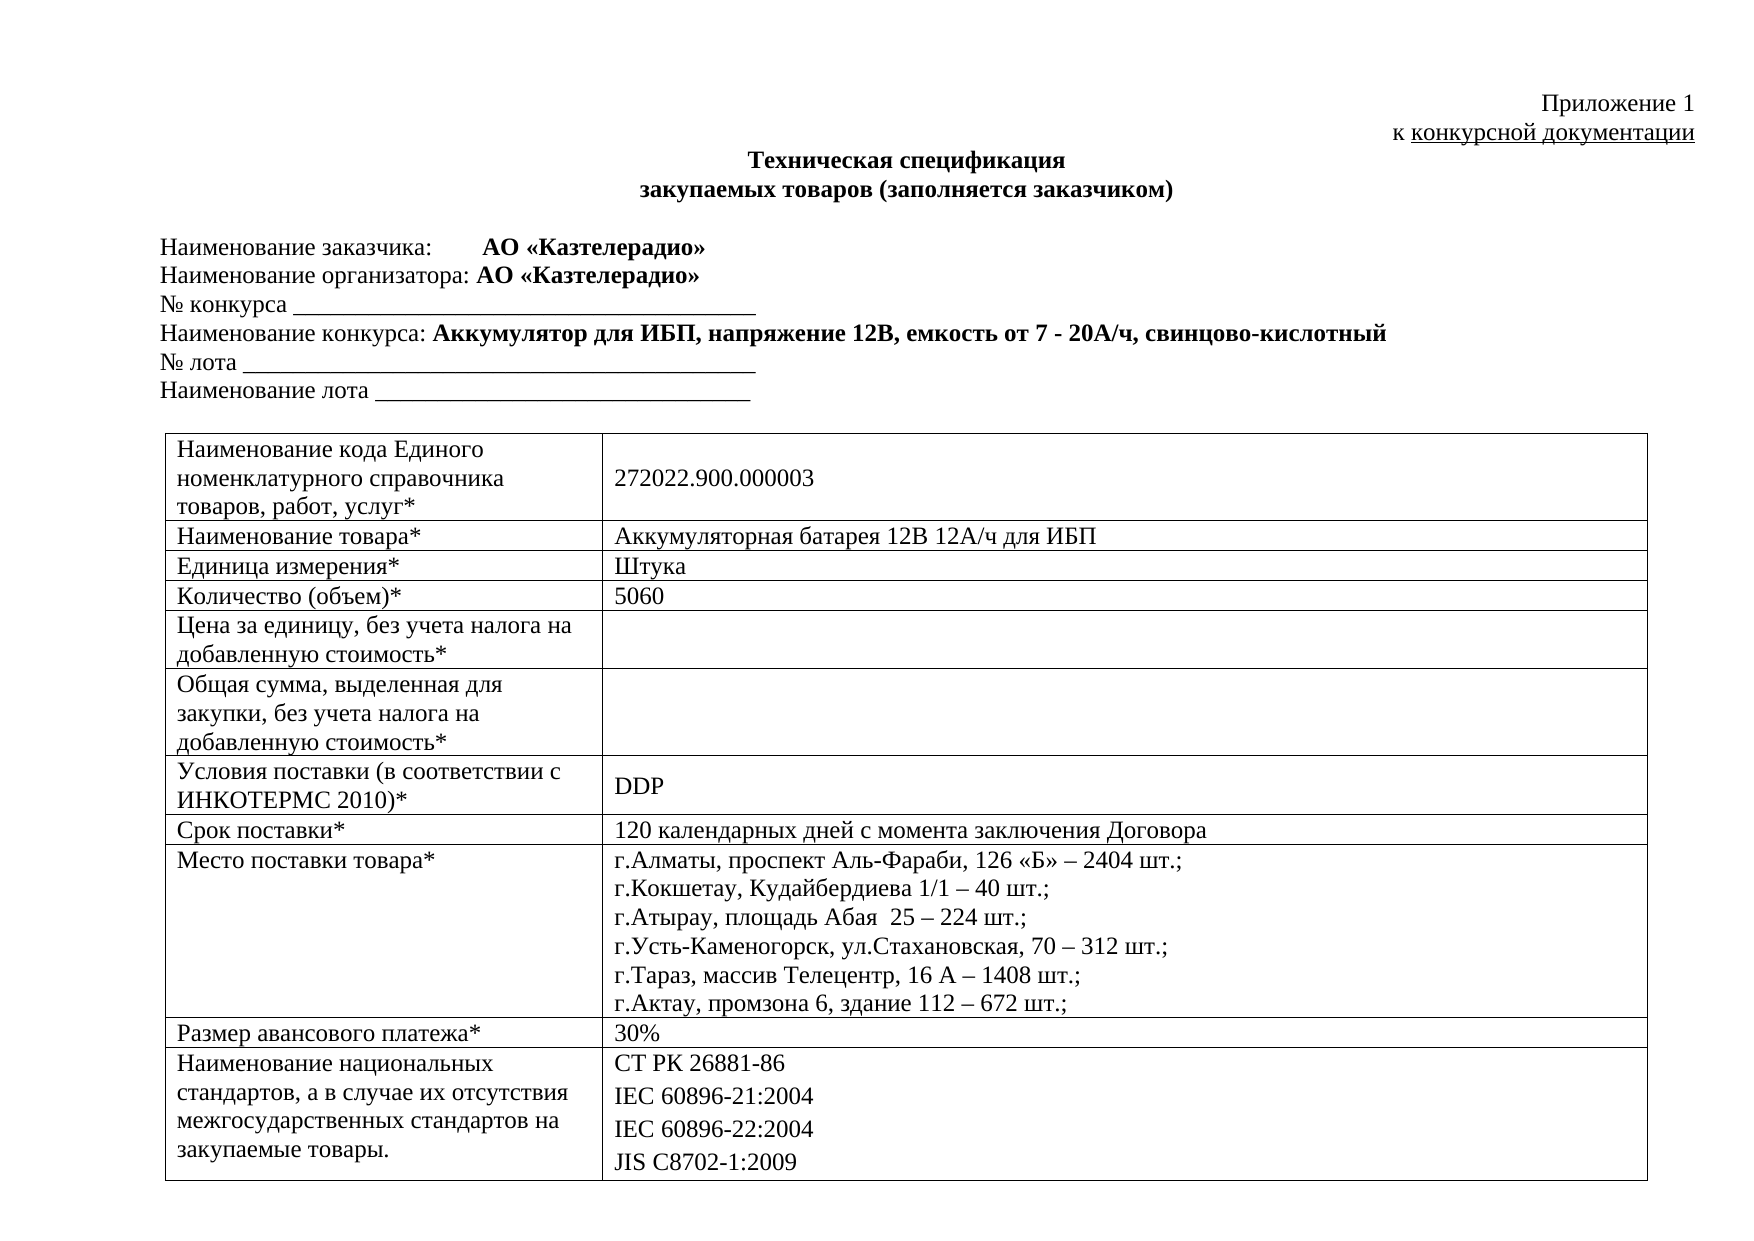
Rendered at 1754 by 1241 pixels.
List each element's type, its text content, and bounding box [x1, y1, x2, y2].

table_cell [603, 611, 1647, 668]
table_cell Размер авансового платежа* [166, 1018, 602, 1047]
text № конкурса _____________________________________ [118, 289, 1695, 318]
table_cell DDP [603, 756, 1647, 814]
table_cell Единица измерения* [166, 551, 602, 580]
table_cell 120 календарных дней с момента заключения Договора [603, 815, 1647, 844]
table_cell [166, 1048, 602, 1180]
table_cell Наименование товара* [166, 521, 602, 550]
text Техническая спецификация закупаемых товаров (заполняется заказчиком) [118, 145, 1695, 203]
text Наименование конкурса: Аккумулятор для ИБП, напряжение 12В, емкость от 7 - 20А/ч, свинцово-кислотный [118, 318, 1695, 347]
table_cell Штука [603, 551, 1647, 580]
table_cell Условия поставки (в соответствии с ИНКОТЕРМС 2010)* [166, 756, 602, 814]
text Наименование организатора: АО «Казтелерадио» [118, 260, 1695, 289]
table_cell 30% [603, 1018, 1647, 1047]
table_cell Количество (объем)* [166, 581, 602, 609]
text Наименование лота ______________________________ [118, 375, 1695, 404]
table_cell Аккумуляторная батарея 12В 12А/ч для ИБП [603, 521, 1647, 550]
text Приложение 1 [118, 88, 1695, 117]
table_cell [603, 1048, 1647, 1180]
table_cell г.Алматы, проспект Аль-Фараби, 126 «Б» – 2404 шт.; г.Кокшетау, Кудайбердиева 1/1 – 40 шт.; г.Атырау, площадь Абая 25 – 224 шт.; г.Усть-Каменогорск, ул.Стахановская, 70 – 312 шт.; г.Тараз, массив Телецентр, 16 А – 1408 шт.; г.Актау, промзона 6, здание 112 – 672 шт.; [603, 845, 1647, 1017]
text к конкурсной документации [118, 117, 1695, 145]
table_cell Срок поставки* [166, 815, 602, 844]
table_header Наименование кода Единого номенклатурного справочника товаров, работ, услуг* [166, 434, 602, 520]
table_cell [603, 669, 1647, 755]
table_header 272022.900.000003 [603, 434, 1647, 520]
text Наименование заказчика: АО «Казтелерадио» [118, 232, 1695, 260]
table_cell 5060 [603, 581, 1647, 609]
text № лота _________________________________________ [118, 347, 1695, 375]
table_cell Цена за единицу, без учета налога на добавленную стоимость* [166, 611, 602, 668]
table_cell Общая сумма, выделенная для закупки, без учета налога на добавленную стоимость* [166, 669, 602, 755]
table_cell Место поставки товара* [166, 845, 602, 1017]
